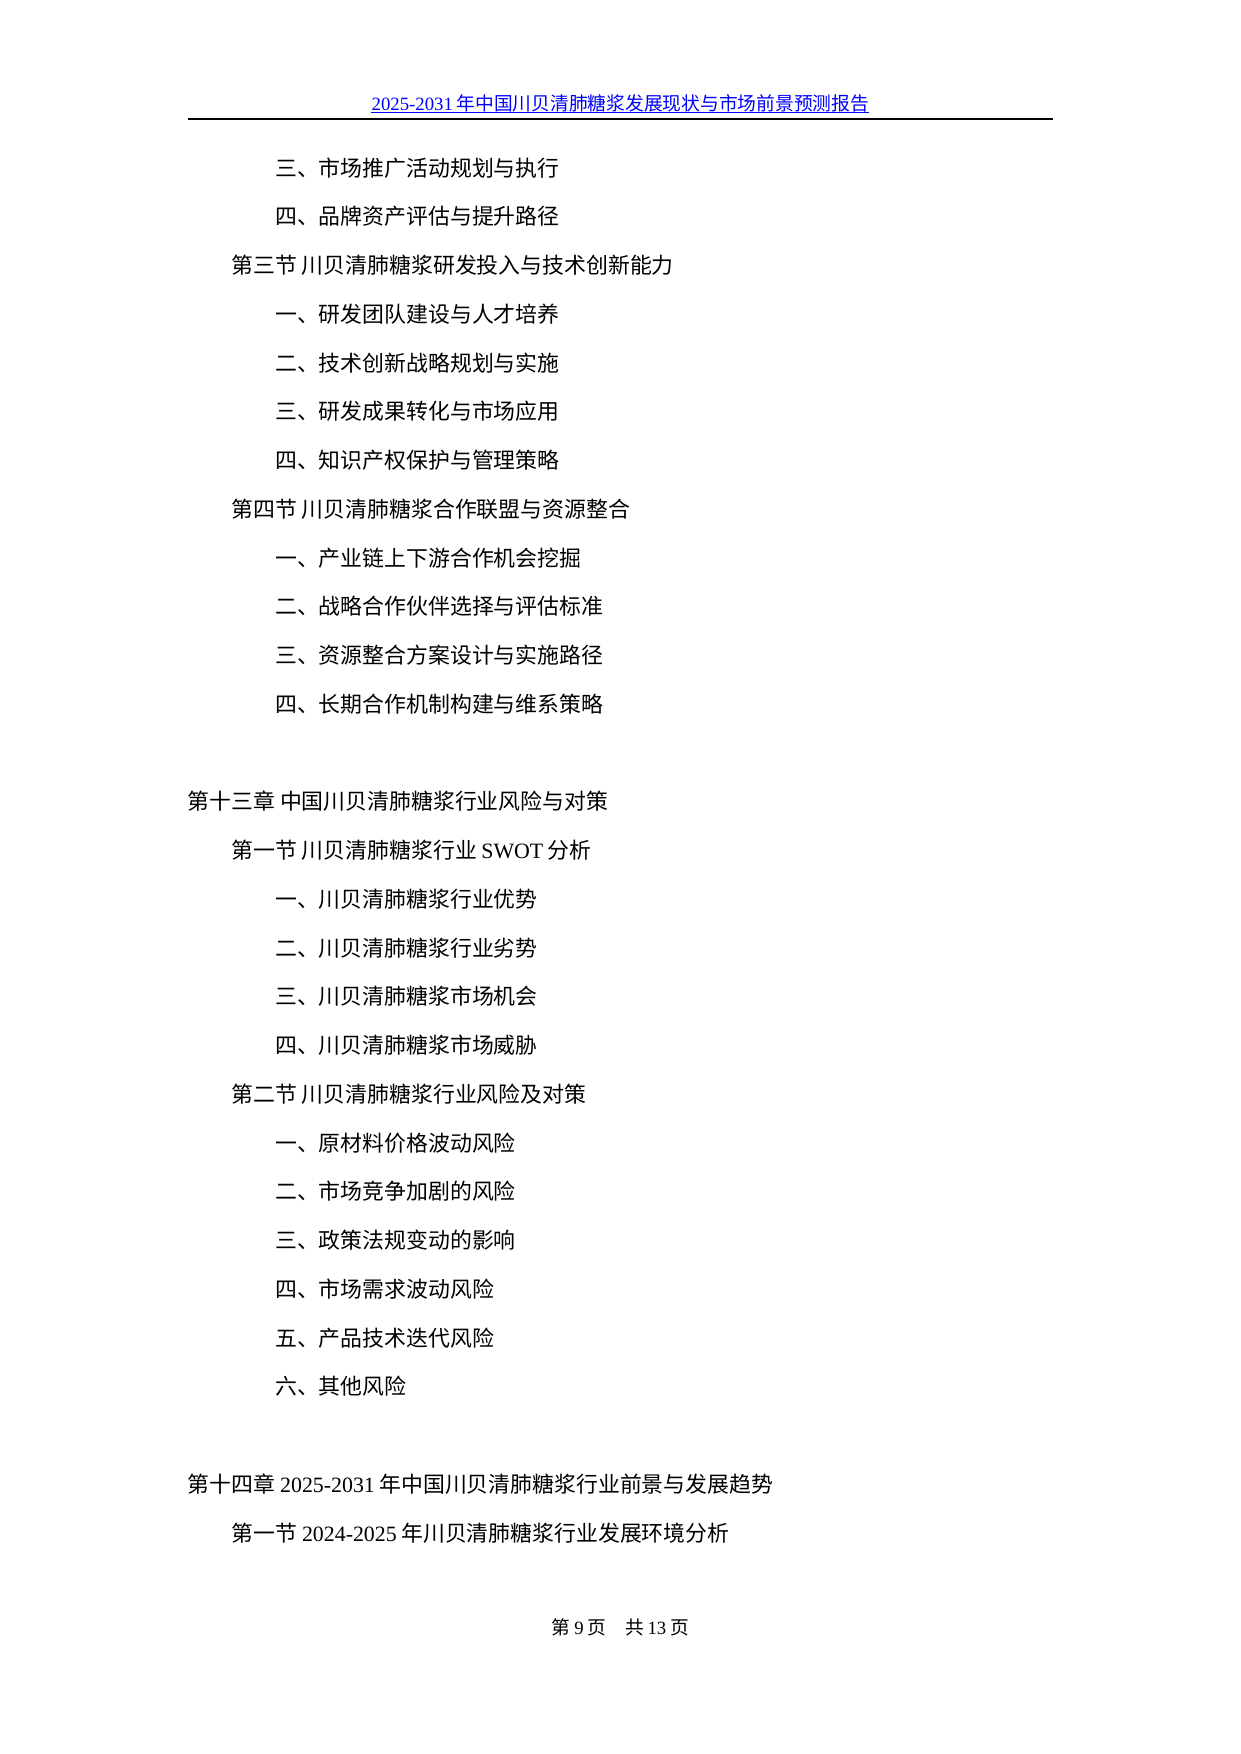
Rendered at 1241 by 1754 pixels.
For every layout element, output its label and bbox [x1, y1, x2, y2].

text [187, 150, 1053, 1548]
